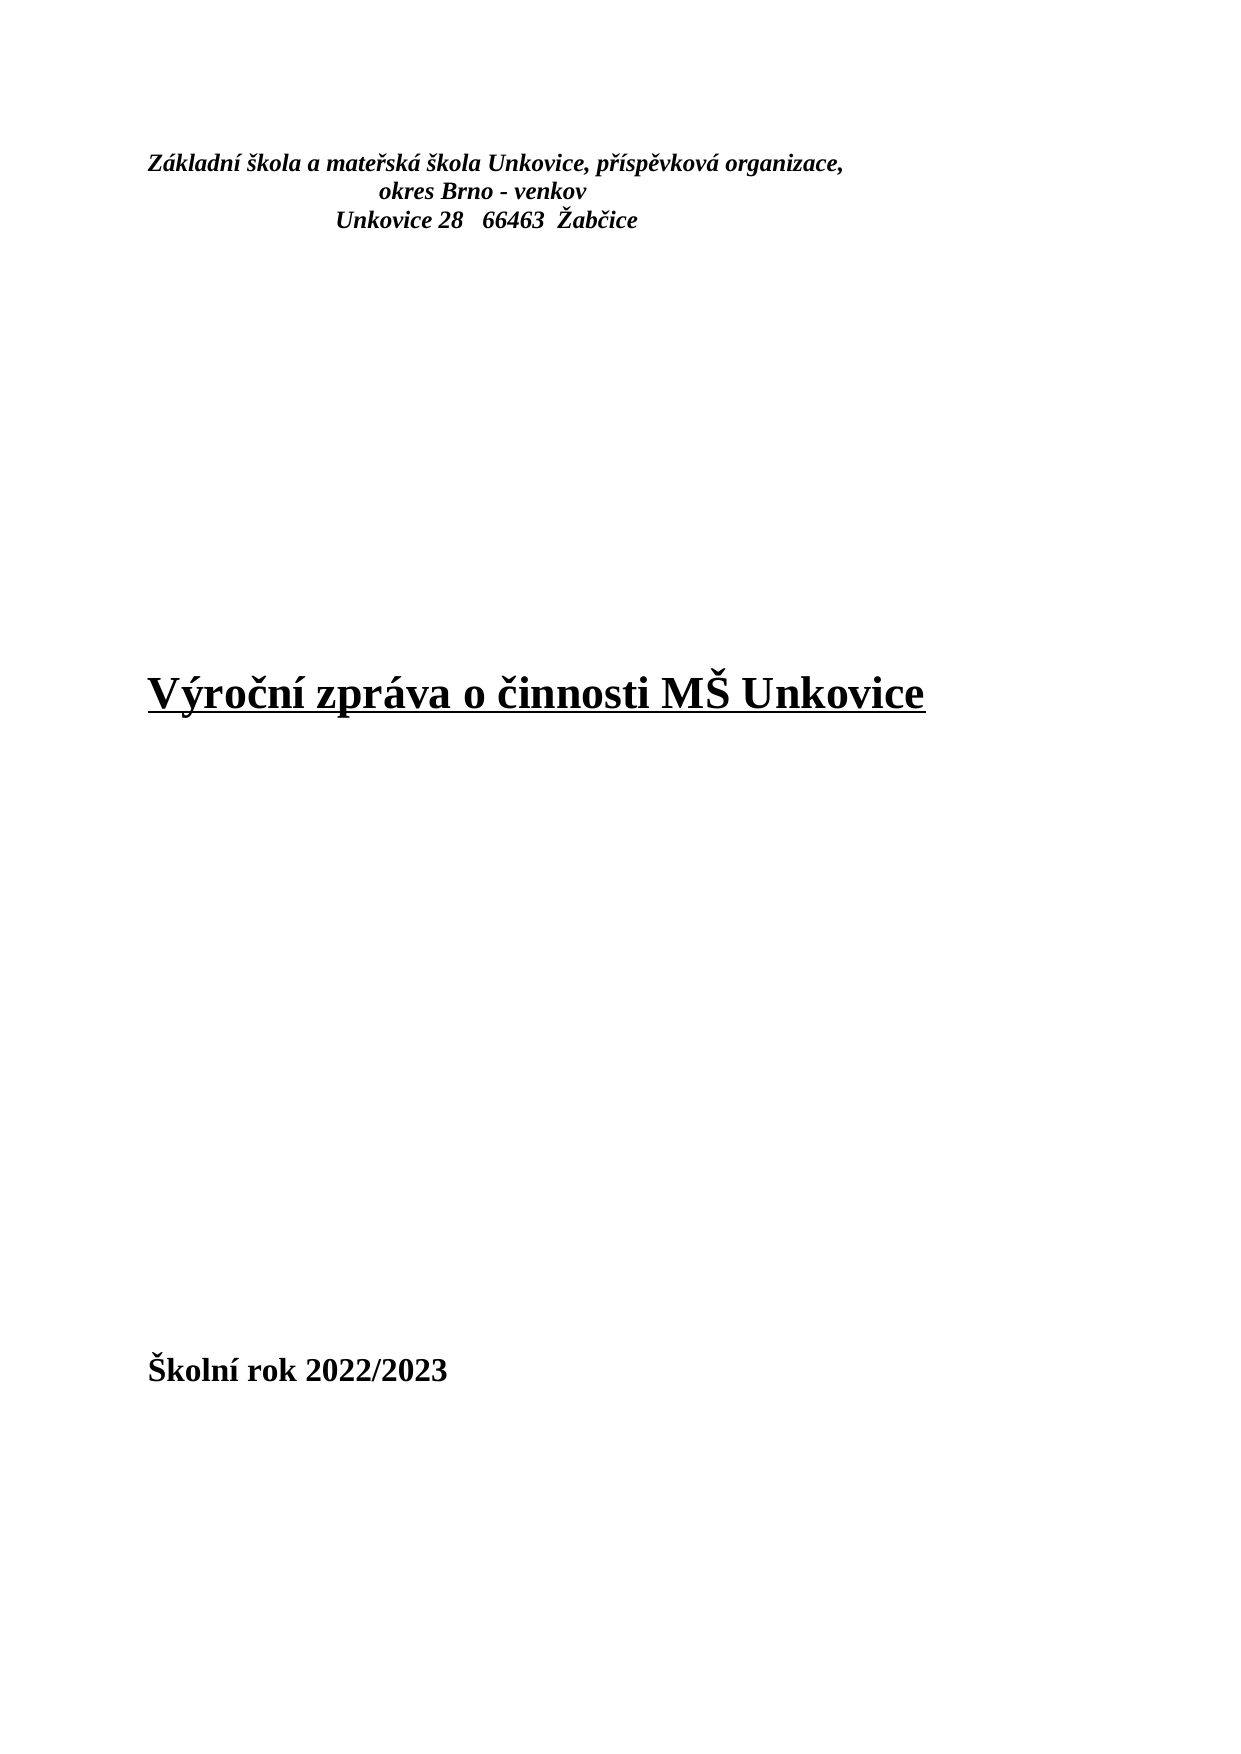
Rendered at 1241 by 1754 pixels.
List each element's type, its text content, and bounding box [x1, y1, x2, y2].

title Unkovice 28 66463 Žabčice [148, 205, 1122, 234]
title okres Brno - venkov [148, 176, 1122, 205]
title Základní škola a mateřská škola Unkovice, příspěvková organizace, [148, 148, 1122, 176]
title Výroční zpráva o činnosti MŠ Unkovice [148, 665, 1122, 718]
title Školní rok 2022/2023 [148, 1350, 1122, 1389]
